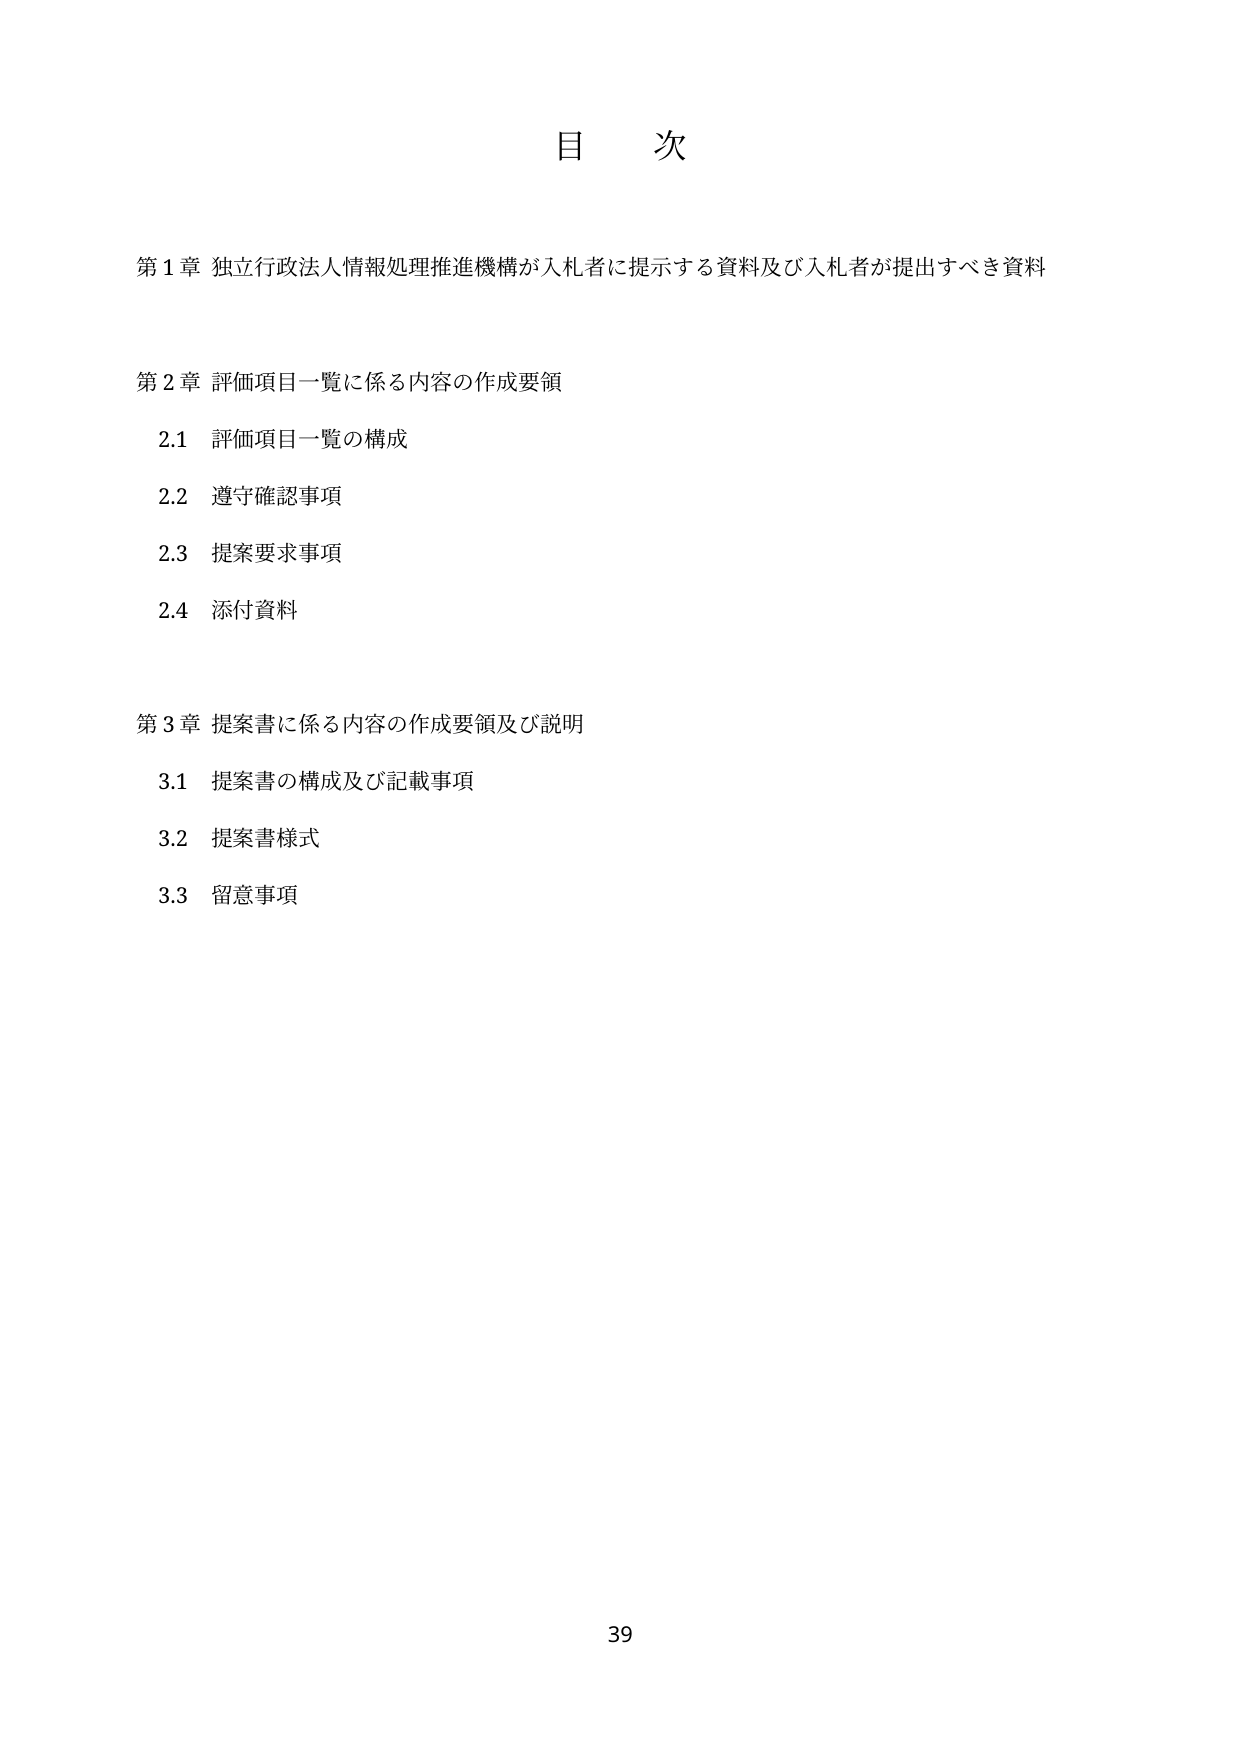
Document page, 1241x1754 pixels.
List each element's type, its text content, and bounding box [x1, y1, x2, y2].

text 3.3 留意事項 [158, 881, 1104, 909]
text 2.1 評価項目一覧の構成 [158, 425, 1104, 453]
text 目 次 [136, 118, 1104, 168]
text 2.3 提案要求事項 [158, 539, 1104, 567]
text 第3章 提案書に係る内容の作成要領及び説明 [136, 710, 1104, 738]
text 第2章 評価項目一覧に係る内容の作成要領 [136, 368, 1104, 396]
text 2.2 遵守確認事項 [158, 482, 1104, 510]
text 2.4 添付資料 [158, 596, 1104, 624]
text 3.1 提案書の構成及び記載事項 [158, 767, 1104, 795]
text 第1章 独立行政法人情報処理推進機構が入札者に提示する資料及び入札者が提出すべき資料 [136, 253, 1104, 281]
text 3.2 提案書様式 [158, 824, 1104, 852]
